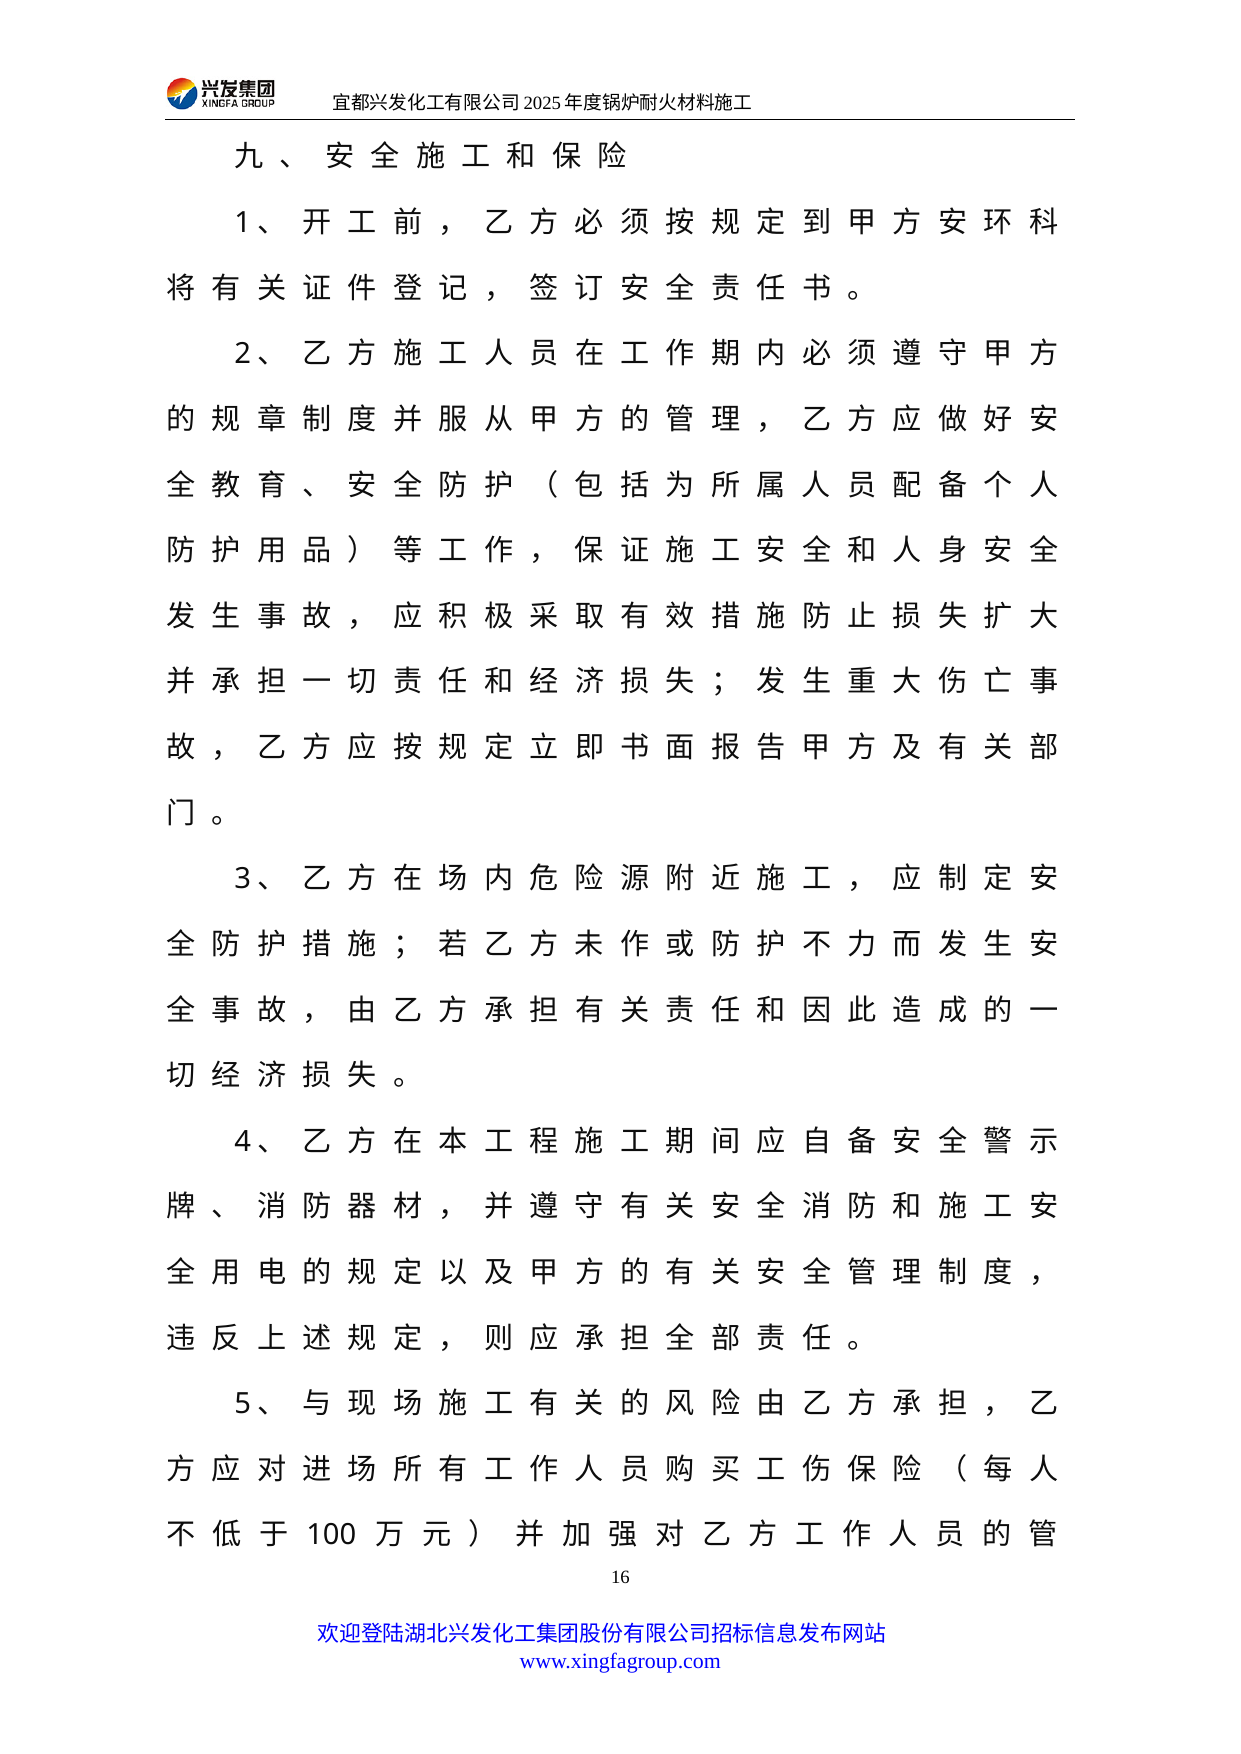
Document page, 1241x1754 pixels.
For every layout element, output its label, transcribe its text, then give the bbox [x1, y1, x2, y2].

text 2、乙方施工人员在工作期内必须遵守甲方的规章制度并服从甲方的管理，乙方应做好安全教育、安全防护（包括为所属人员配备个人防护用品）等工作，保证施工安全和人身安全；发生事故，应积极采取有效措施防止损失扩大，并承担一切责任和经济损失；发生重大伤亡事故，乙方应按规定立即书面报告甲方及有关部门。 [166, 318, 1074, 843]
text 1、开工前，乙方必须按规定到甲方安环科将有关证件登记，签订安全责任书。 [166, 187, 1074, 318]
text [166, 1368, 1074, 1565]
text 3、乙方在场内危险源附近施工，应制定安全防护措施；若乙方未作或防护不力而发生安全事故，由乙方承担有关责任和因此造成的一切经济损失。 [166, 843, 1074, 1106]
text 九、安全施工和保险 [166, 121, 1074, 187]
text 4、乙方在本工程施工期间应自备安全警示牌、消防器材，并遵守有关安全消防和施工安全用电的规定以及甲方的有关安全管理制度，违反上述规定，则应承担全部责任。 [166, 1106, 1074, 1368]
picture [165, 76, 276, 110]
